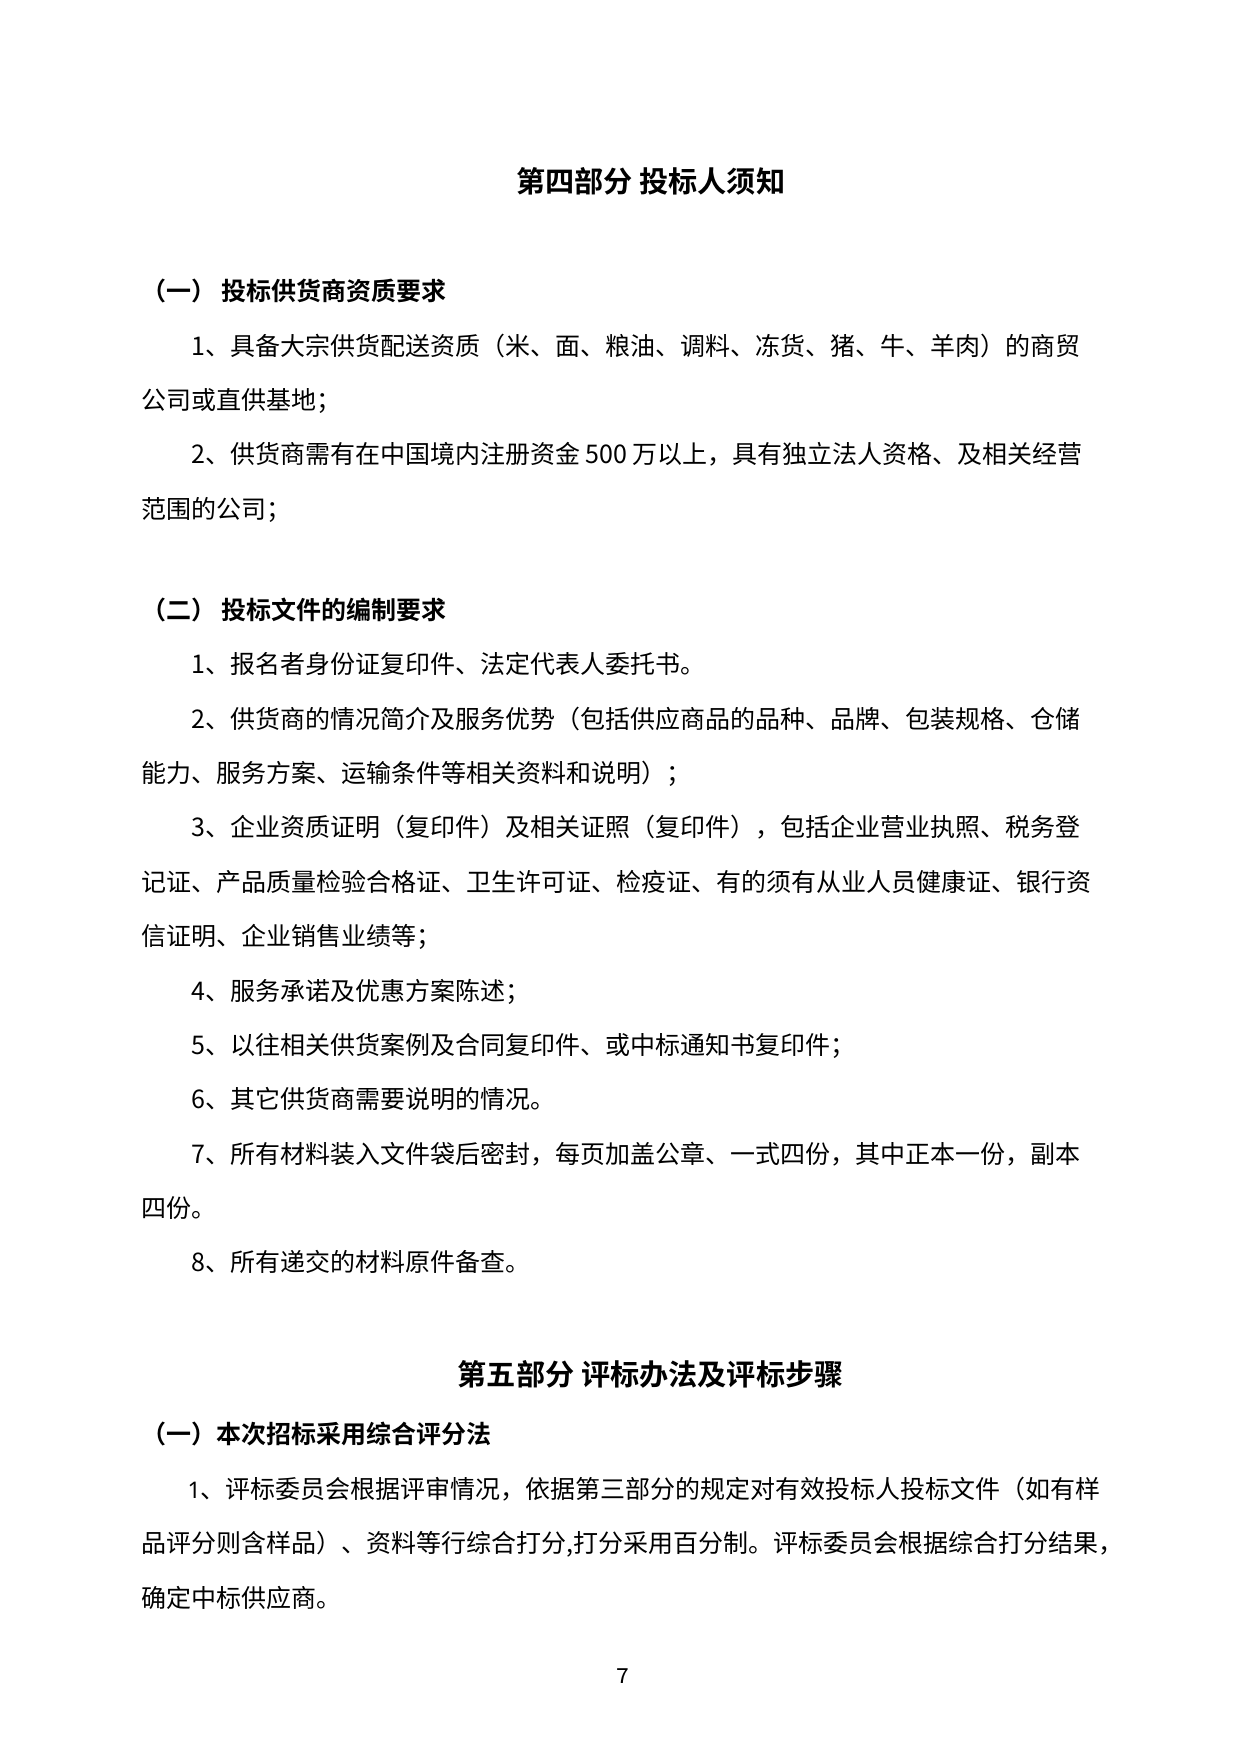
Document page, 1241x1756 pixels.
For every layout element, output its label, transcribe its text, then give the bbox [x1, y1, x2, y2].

subtitle （一）本次招标采用综合评分法 [142, 1415, 1101, 1451]
text 1、报名者身份证复印件、法定代表人委托书。 2、供货商的情况简介及服务优势（包括供应商品的品种、品牌、包装规格、仓储能力、服务方案、运输条件等相关资料和说明）； 3、企业资质证明（复印件）及相关证照（复印件），包括企业营业执照、税务登记证、产品质量检验合格证、卫生许可证、检疫证、有的须有从业人员健康证、银行资信证明、企业销售业绩等； 4、服务承诺及优惠方案陈述； 5、以往相关供货案例及合同复印件、或中标通知书复印件； 6、其它供货商需要说明的情况。 7、所有材料装入文件袋后密封，每页加盖公章、一式四份，其中正本一份，副本四份。 8、所有递交的材料原件备查。 [142, 645, 1101, 1333]
list 投标供货商资质要求 [142, 272, 1101, 308]
text 1、具备大宗供货配送资质（米、面、粮油、调料、冻货、猪、牛、羊肉）的商贸公司或直供基地； [142, 326, 1101, 417]
text 2、供货商需有在中国境内注册资金500万以上，具有独立法人资格、及相关经营范围的公司； [142, 435, 1101, 525]
text 1、评标委员会根据评审情况，依据第三部分的规定对有效投标人投标文件（如有样品评分则含样品）、资料等行综合打分,打分采用百分制。评标委员会根据综合打分结果，确定中标供应商。 [142, 1469, 1101, 1614]
subtitle 第五部分 评标办法及评标步骤 [142, 1352, 1101, 1394]
subtitle 第四部分 投标人须知 [142, 158, 1101, 201]
list 投标文件的编制要求 [142, 590, 1101, 627]
